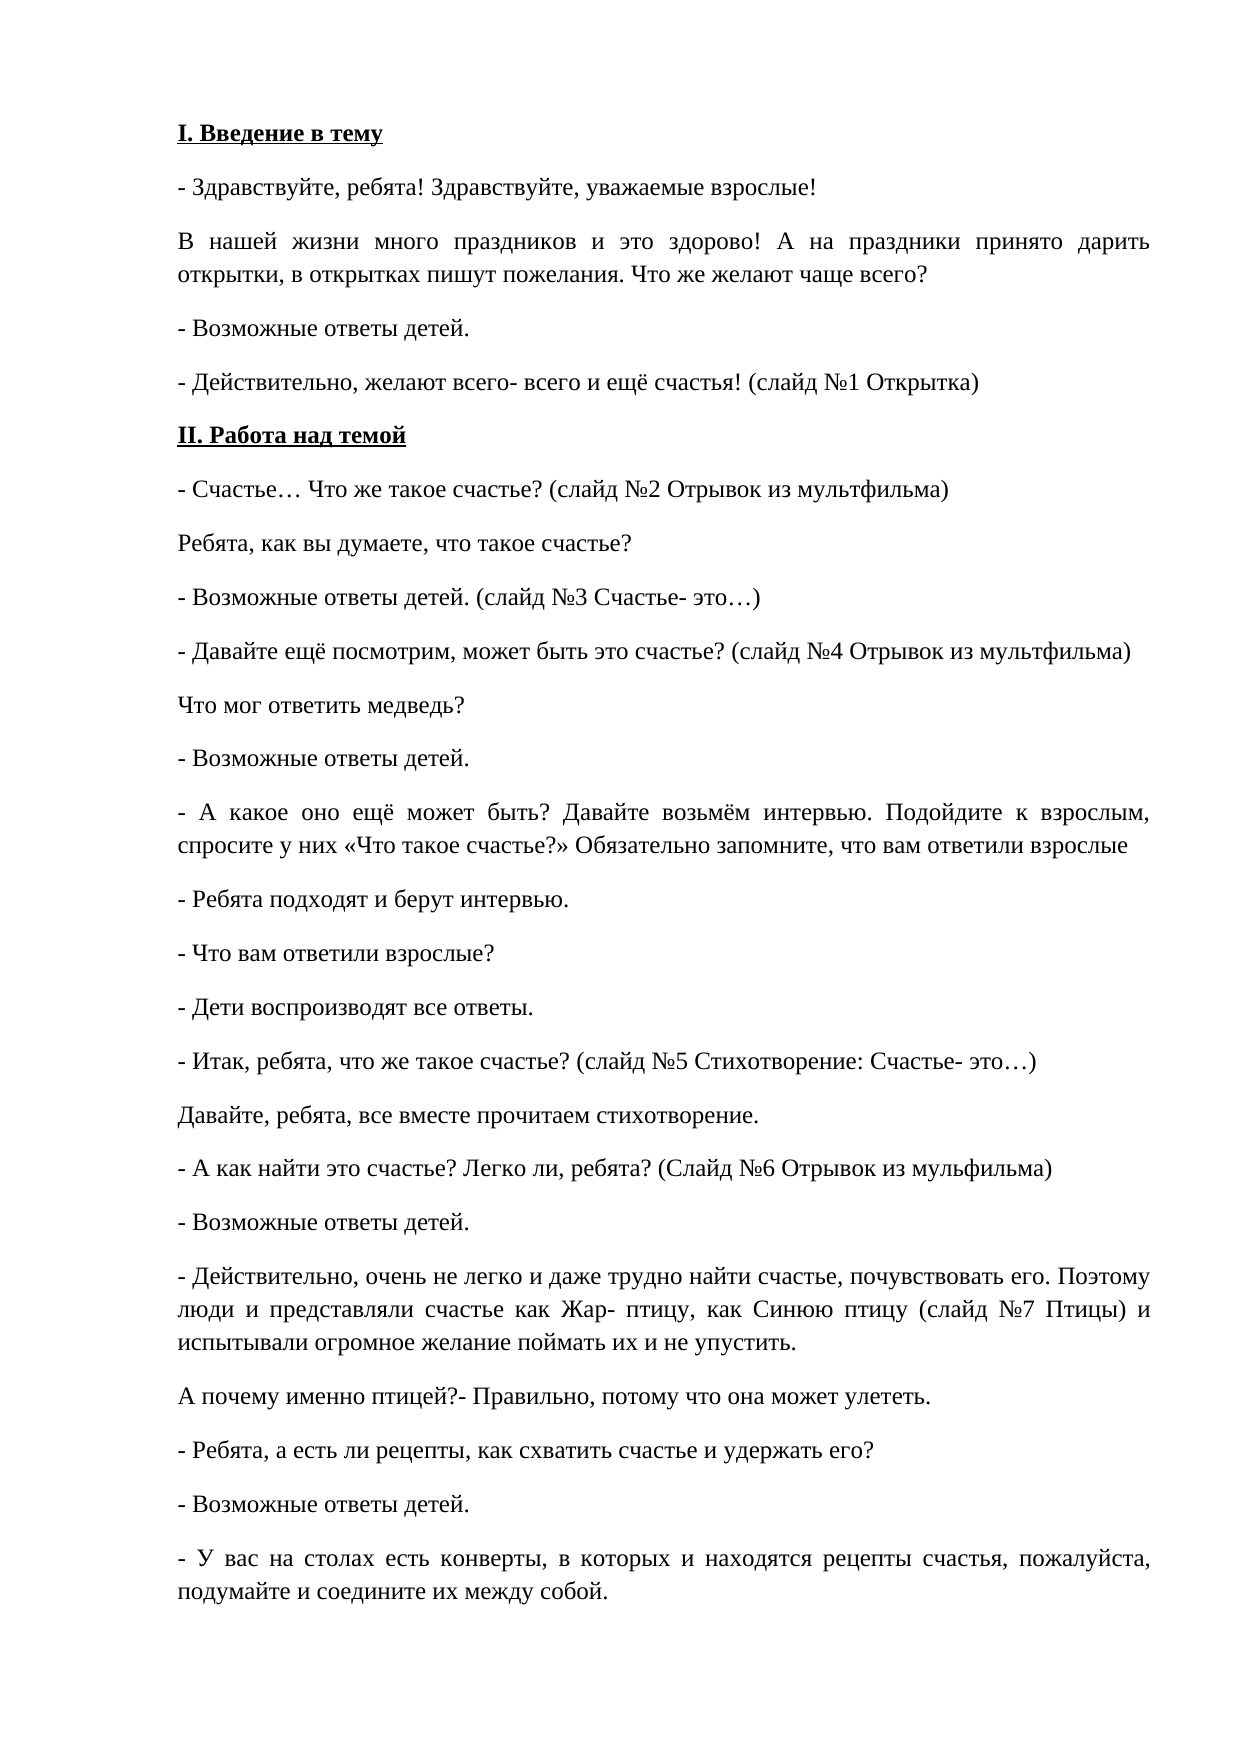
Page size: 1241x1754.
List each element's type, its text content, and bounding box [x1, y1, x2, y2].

text В нашей жизни много праздников и это здорово! А на праздники принято дарить открытки, в открытках пишут пожелания. Что же желают чаще всего? [177, 226, 1152, 288]
text А почему именно птицей?- Правильно, потому что она может улететь. [177, 1381, 1152, 1410]
text - Ребята подходят и берут интервью. [177, 884, 1152, 913]
text Что мог ответить медведь? [177, 690, 1152, 718]
text - А какое оно ещё может быть? Давайте возьмём интервью. Подойдите к взрослым, спросите у них «Что такое счастье?» Обязательно запомните, что вам ответили взрослые [177, 797, 1152, 859]
text - Что вам ответили взрослые? [177, 938, 1152, 967]
text - Итак, ребята, что же такое счастье? (слайд №5 Стихотворение: Счастье- это…) [177, 1046, 1152, 1074]
text - Возможные ответы детей. [177, 313, 1152, 341]
text - А как найти это счастье? Легко ли, ребята? (Слайд №6 Отрывок из мульфильма) [177, 1153, 1152, 1182]
text - У вас на столах есть конверты, в которых и находятся рецепты счастья, пожалуйста, подумайте и соедините их между собой. [177, 1543, 1152, 1604]
text - Действительно, очень не легко и даже трудно найти счастье, почувствовать его. Поэтому люди и представляли счастье как Жар- птицу, как Синюю птицу (слайд №7 Птицы) и испытывали огромное желание поймать их и не упустить. [177, 1261, 1152, 1356]
text - Здравствуйте, ребята! Здравствуйте, уважаемые взрослые! [177, 172, 1152, 201]
text II. Работа над темой [177, 420, 1152, 449]
text - Действительно, желают всего- всего и ещё счастья! (слайд №1 Открытка) [177, 367, 1152, 395]
text - Ребята, а есть ли рецепты, как схватить счастье и удержать его? [177, 1435, 1152, 1464]
text - Возможные ответы детей. (слайд №3 Счастье- это…) [177, 582, 1152, 611]
text - Возможные ответы детей. [177, 1207, 1152, 1236]
text Ребята, как вы думаете, что такое счастье? [177, 528, 1152, 557]
text - Возможные ответы детей. [177, 1489, 1152, 1518]
text I. Введение в тему [177, 118, 1152, 147]
text - Возможные ответы детей. [177, 743, 1152, 772]
text - Давайте ещё посмотрим, может быть это счастье? (слайд №4 Отрывок из мультфильма) [177, 636, 1152, 664]
text Давайте, ребята, все вместе прочитаем стихотворение. [177, 1100, 1152, 1128]
text - Счастье… Что же такое счастье? (слайд №2 Отрывок из мультфильма) [177, 474, 1152, 503]
text - Дети воспроизводят все ответы. [177, 992, 1152, 1021]
